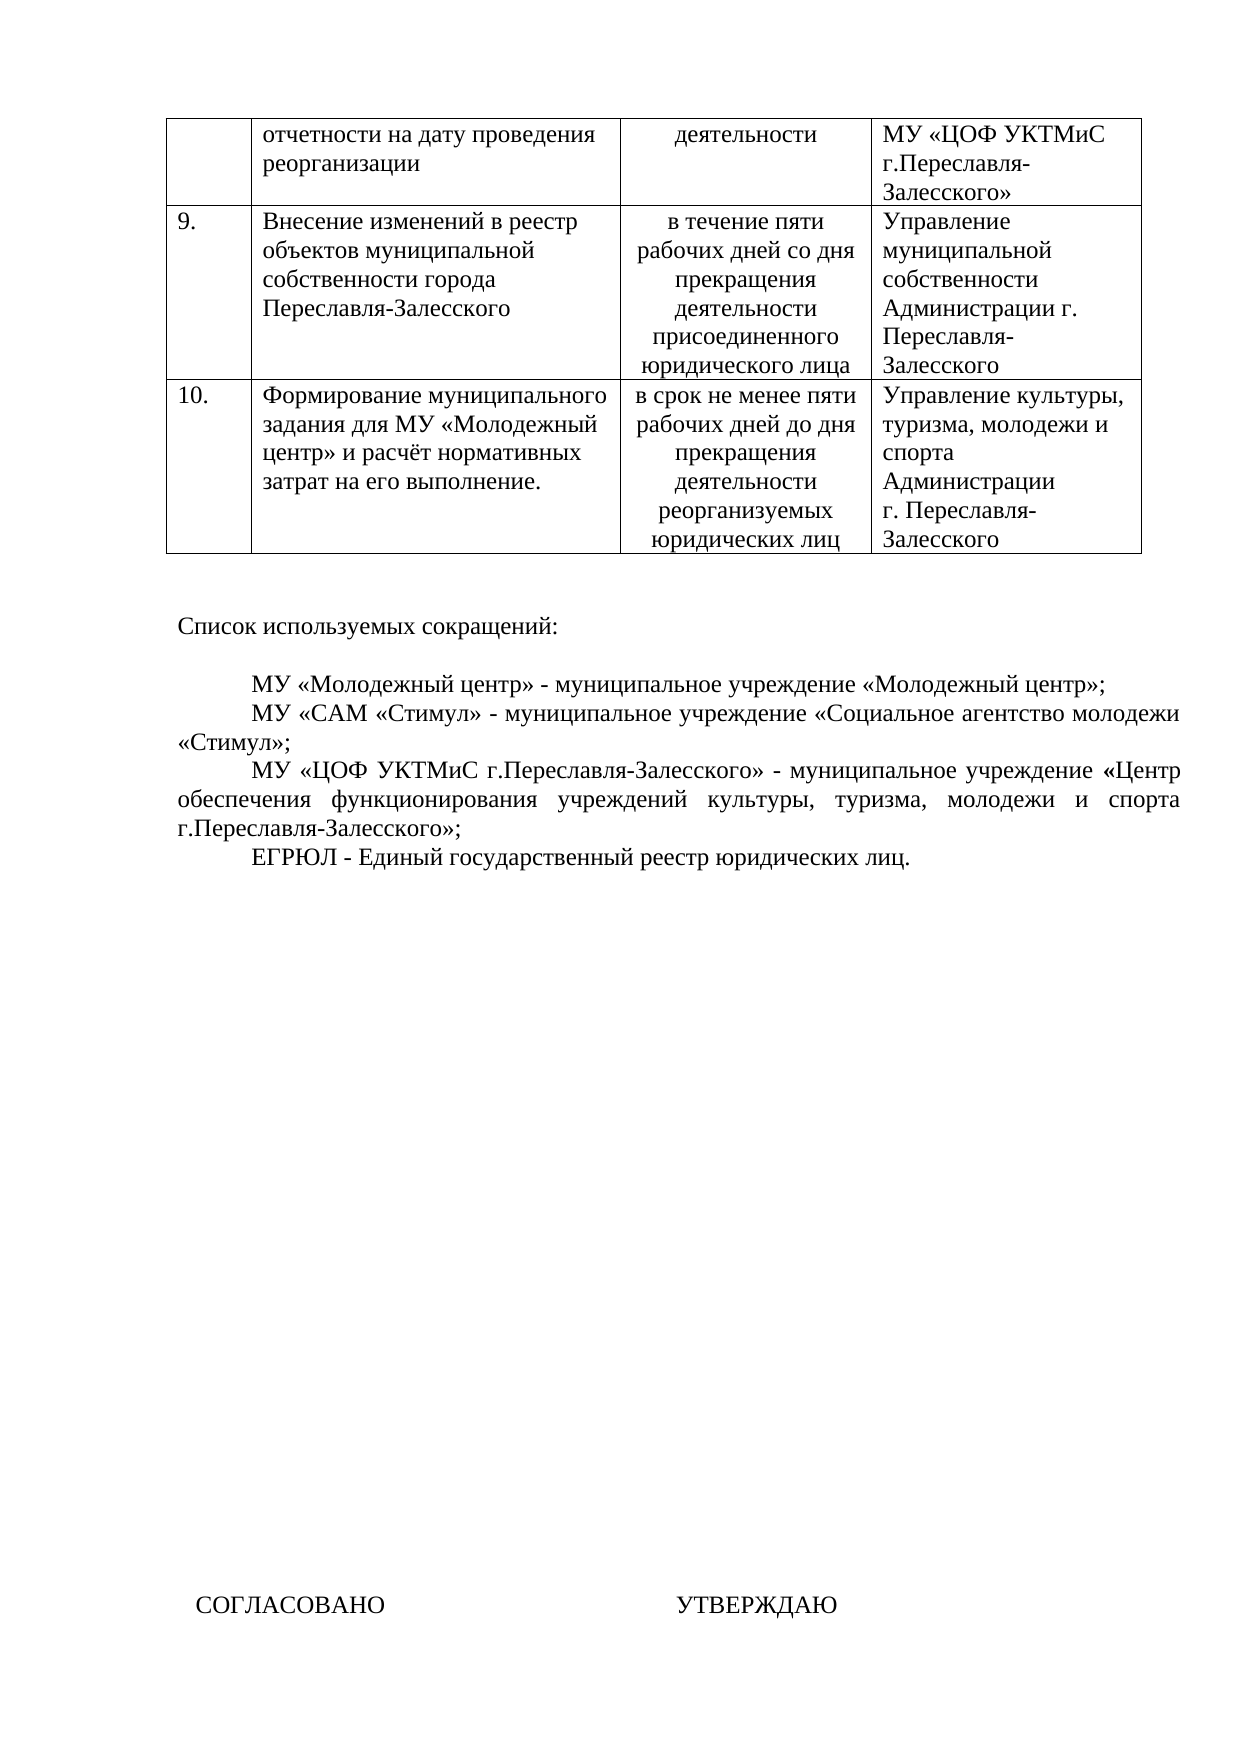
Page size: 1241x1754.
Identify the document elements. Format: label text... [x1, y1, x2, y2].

table_cell 10. [167, 380, 251, 552]
table_cell Внесение изменений в реестр объектов муниципальной собственности города Переславля-Залесского [252, 206, 620, 379]
text ЕГРЮЛ - Единый государственный реестр юридических лиц. [177, 842, 1181, 871]
table_cell Формирование муниципального задания для МУ «Молодежный центр» и расчёт нормативных затрат на его выполнение. [252, 380, 620, 552]
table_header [664, 1590, 1163, 1636]
table_cell в течение пяти рабочих дней со дня прекращения деятельности присоединенного юридического лица [621, 206, 871, 379]
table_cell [872, 119, 1141, 205]
text МУ «ЦОФ УКТМиС г.Переславля-Залесского» - муниципальное учреждение «Центр обеспечения функционирования учреждений культуры, туризма, молодежи и спорта г.Переславля-Залесского»; [177, 756, 1181, 842]
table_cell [252, 119, 620, 205]
table_cell Управление муниципальной собственности Администрации г. Переславля-Залесского [872, 206, 1141, 379]
table_cell 8. [167, 119, 251, 205]
table_cell Управление культуры, туризма, молодежи и спорта Администрации г. Переславля-Залесского [872, 380, 1141, 552]
table_cell в срок не менее пяти рабочих дней до дня прекращения деятельности реорганизуемых юридических лиц [621, 380, 871, 552]
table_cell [621, 119, 871, 205]
text МУ «САМ «Стимул» - муниципальное учреждение «Социальное агентство молодежи «Стимул»; [177, 698, 1181, 756]
table_cell 9. [167, 206, 251, 379]
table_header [177, 1590, 664, 1636]
text Список используемых сокращений: [177, 611, 1181, 640]
text МУ «Молодежный центр» - муниципальное учреждение «Молодежный центр»; [177, 669, 1181, 698]
